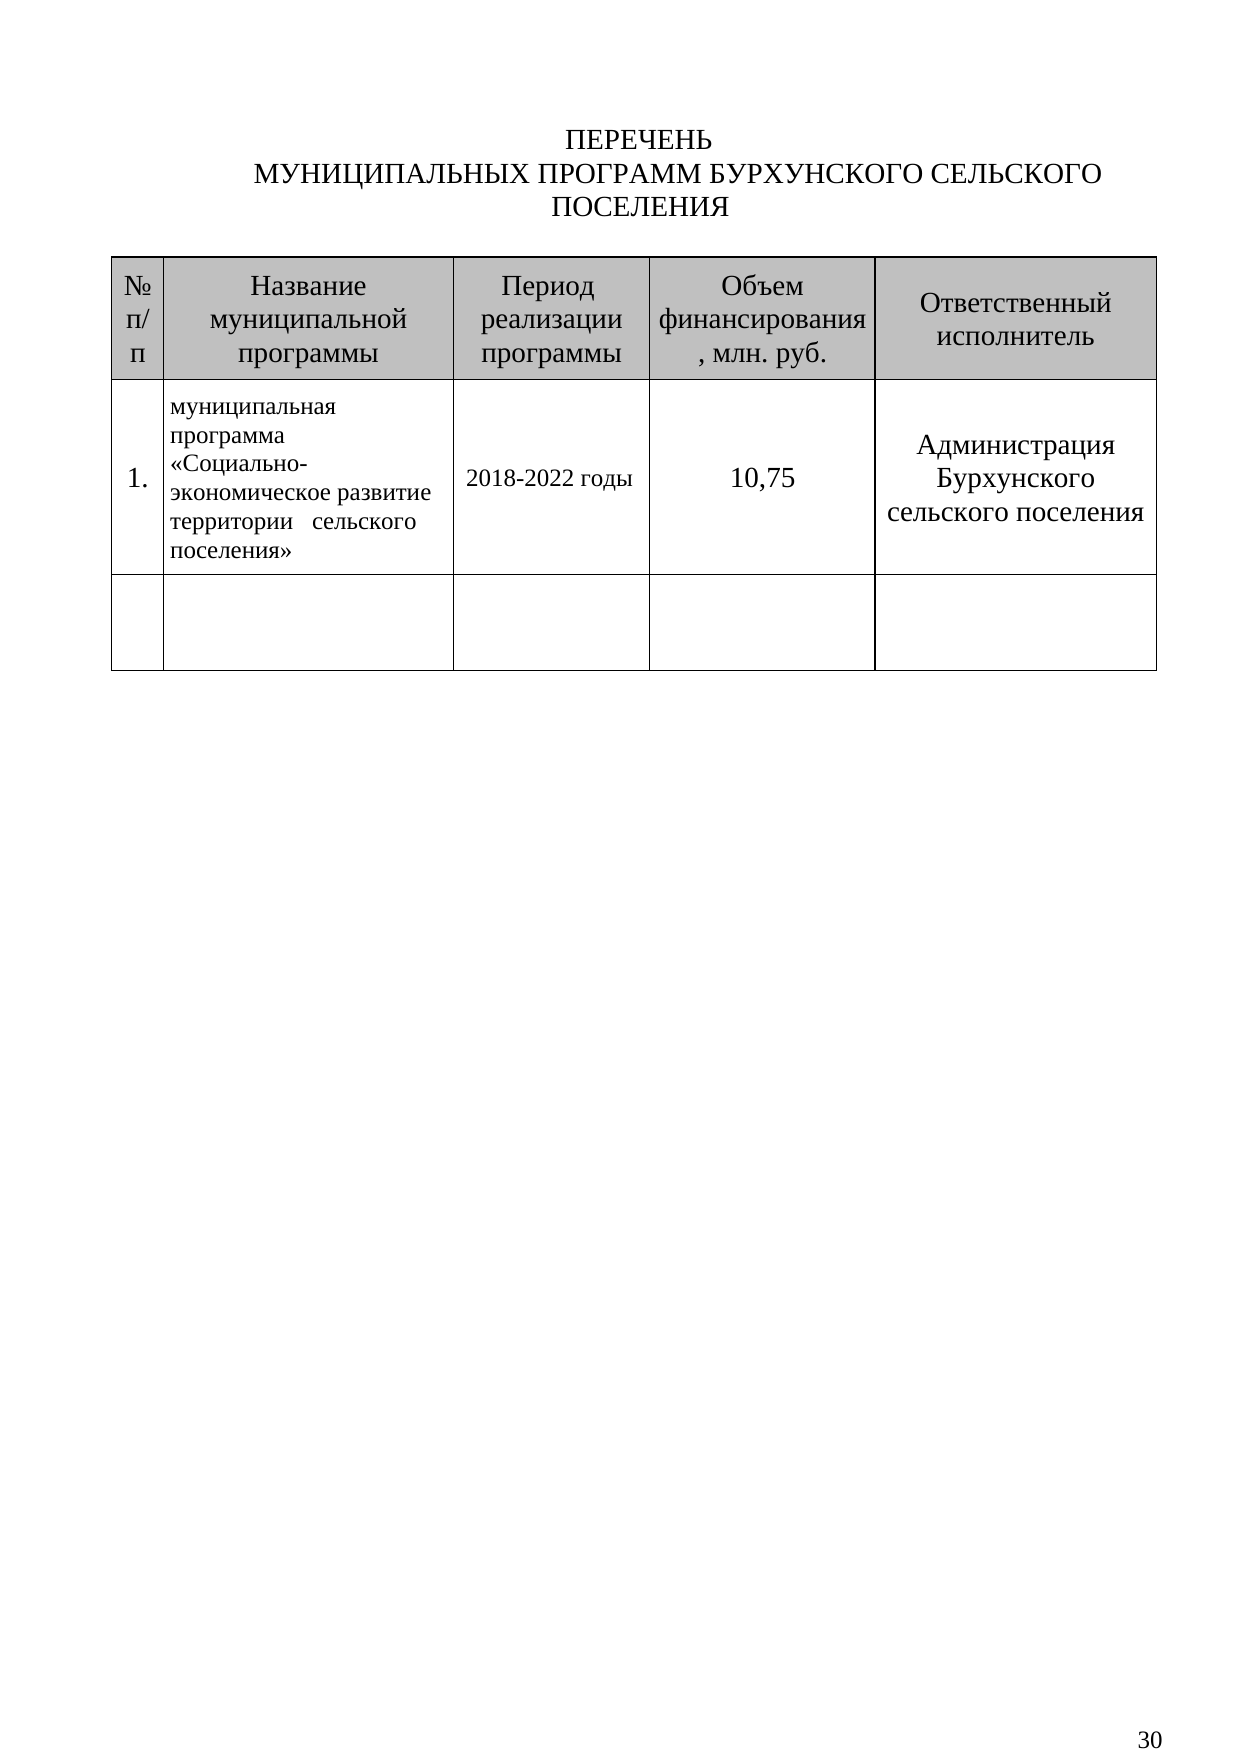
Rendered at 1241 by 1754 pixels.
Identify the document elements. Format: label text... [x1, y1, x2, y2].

table_cell Администрация Бурхунского сельского поселения [876, 380, 1156, 574]
table_cell [112, 575, 163, 670]
table_header Название муниципальной программы [164, 258, 453, 379]
table_header Ответственный исполнитель [876, 258, 1156, 379]
table_cell 1. [112, 380, 163, 574]
table_cell [876, 575, 1156, 670]
text ПЕРЕЧЕНЬ [118, 122, 1162, 156]
text МУНИЦИПАЛЬНЫХ ПРОГРАММ БУРХУНСКОГО СЕЛЬСКОГО ПОСЕЛЕНИЯ [118, 156, 1162, 223]
table_header Период реализации программы [454, 258, 649, 379]
table_cell [164, 575, 453, 670]
table_header № п/п [112, 258, 163, 379]
table_cell 2018-2022 годы [454, 380, 649, 574]
table_header Объем финансирования, млн. руб. [650, 258, 874, 379]
table_cell муниципальная программа «Социально-экономическое развитие территории сельского поселения» [164, 380, 453, 574]
table_cell [650, 575, 874, 670]
table_cell [454, 575, 649, 670]
table_cell 10,75 [650, 380, 874, 574]
